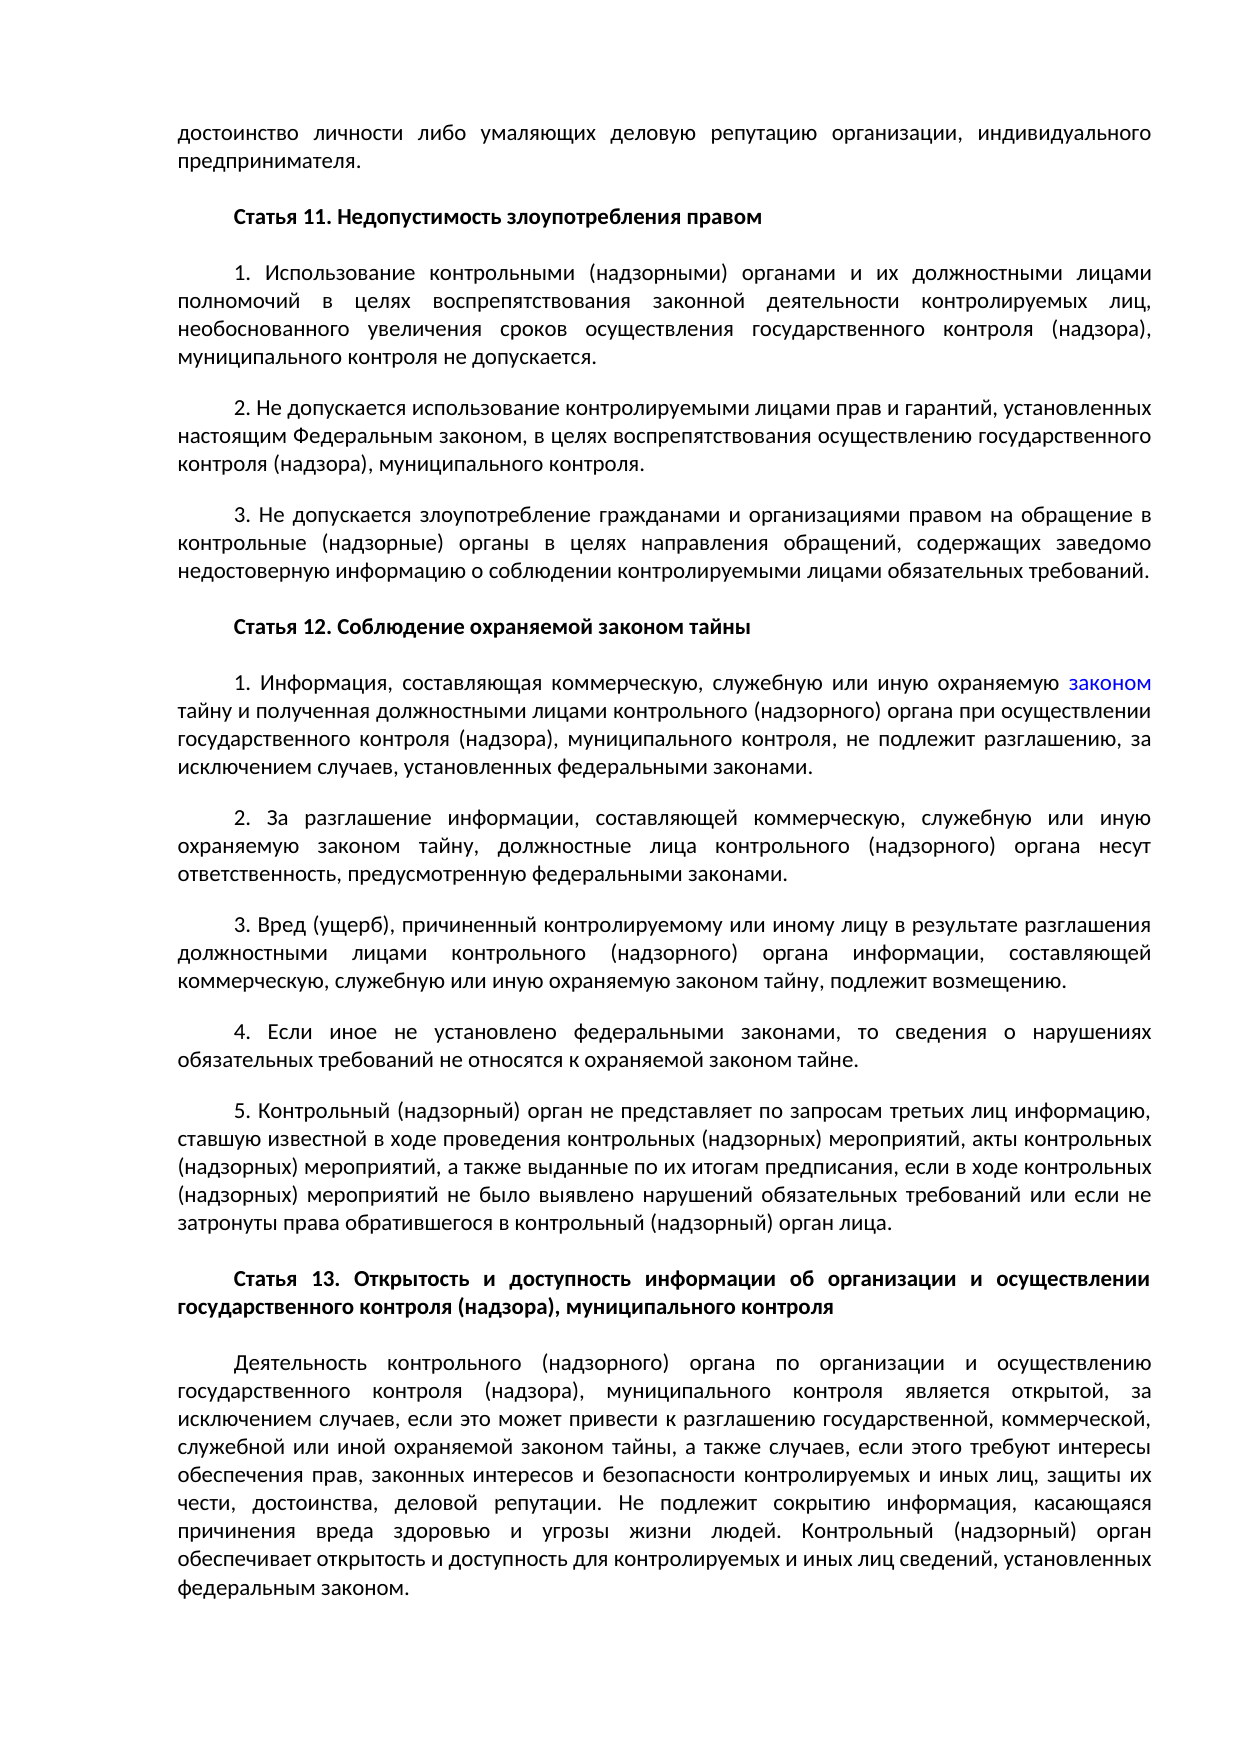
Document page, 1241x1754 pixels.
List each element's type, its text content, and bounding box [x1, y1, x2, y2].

title Статья 13. Открытость и доступность информации об организации и осуществлении государственного контроля (надзора), муниципального контроля [177, 1264, 1152, 1320]
text 2. Не допускается использование контролируемыми лицами прав и гарантий, установленных настоящим Федеральным законом, в целях воспрепятствования осуществлению государственного контроля (надзора), муниципального контроля. [177, 393, 1152, 477]
title Статья 11. Недопустимость злоупотребления правом [177, 202, 1152, 230]
text 1. Информация, составляющая коммерческую, служебную или иную охраняемую законом тайну и полученная должностными лицами контрольного (надзорного) органа при осуществлении государственного контроля (надзора), муниципального контроля, не подлежит разглашению, за исключением случаев, установленных федеральными законами. [177, 668, 1152, 780]
text 5. Контрольный (надзорный) орган не представляет по запросам третьих лиц информацию, ставшую известной в ходе проведения контрольных (надзорных) мероприятий, акты контрольных (надзорных) мероприятий, а также выданные по их итогам предписания, если в ходе контрольных (надзорных) мероприятий не было выявлено нарушений обязательных требований или если не затронуты права обратившегося в контрольный (надзорный) орган лица. [177, 1096, 1152, 1236]
text 3. Вред (ущерб), причиненный контролируемому или иному лицу в результате разглашения должностными лицами контрольного (надзорного) органа информации, составляющей коммерческую, служебную или иную охраняемую законом тайну, подлежит возмещению. [177, 910, 1152, 994]
text 4. Если иное не установлено федеральными законами, то сведения о нарушениях обязательных требований не относятся к охраняемой законом тайне. [177, 1017, 1152, 1073]
title Статья 12. Соблюдение охраняемой законом тайны [177, 612, 1152, 640]
text 1. Использование контрольными (надзорными) органами и их должностными лицами полномочий в целях воспрепятствования законной деятельности контролируемых лиц, необоснованного увеличения сроков осуществления государственного контроля (надзора), муниципального контроля не допускается. [177, 258, 1152, 370]
text 3. Не допускается злоупотребление гражданами и организациями правом на обращение в контрольные (надзорные) органы в целях направления обращений, содержащих заведомо недостоверную информацию о соблюдении контролируемыми лицами обязательных требований. [177, 500, 1152, 584]
text 2. За разглашение информации, составляющей коммерческую, служебную или иную охраняемую законом тайну, должностные лица контрольного (надзорного) органа несут ответственность, предусмотренную федеральными законами. [177, 803, 1152, 887]
text Деятельность контрольного (надзорного) органа по организации и осуществлению государственного контроля (надзора), муниципального контроля является открытой, за исключением случаев, если это может привести к разглашению государственной, коммерческой, служебной или иной охраняемой законом тайны, а также случаев, если этого требуют интересы обеспечения прав, законных интересов и безопасности контролируемых и иных лиц, защиты их чести, достоинства, деловой репутации. Не подлежит сокрытию информация, касающаяся причинения вреда здоровью и угрозы жизни людей. Контрольный (надзорный) орган обеспечивает открытость и доступность для контролируемых и иных лиц сведений, установленных федеральным законом. [177, 1348, 1152, 1601]
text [177, 118, 1152, 174]
